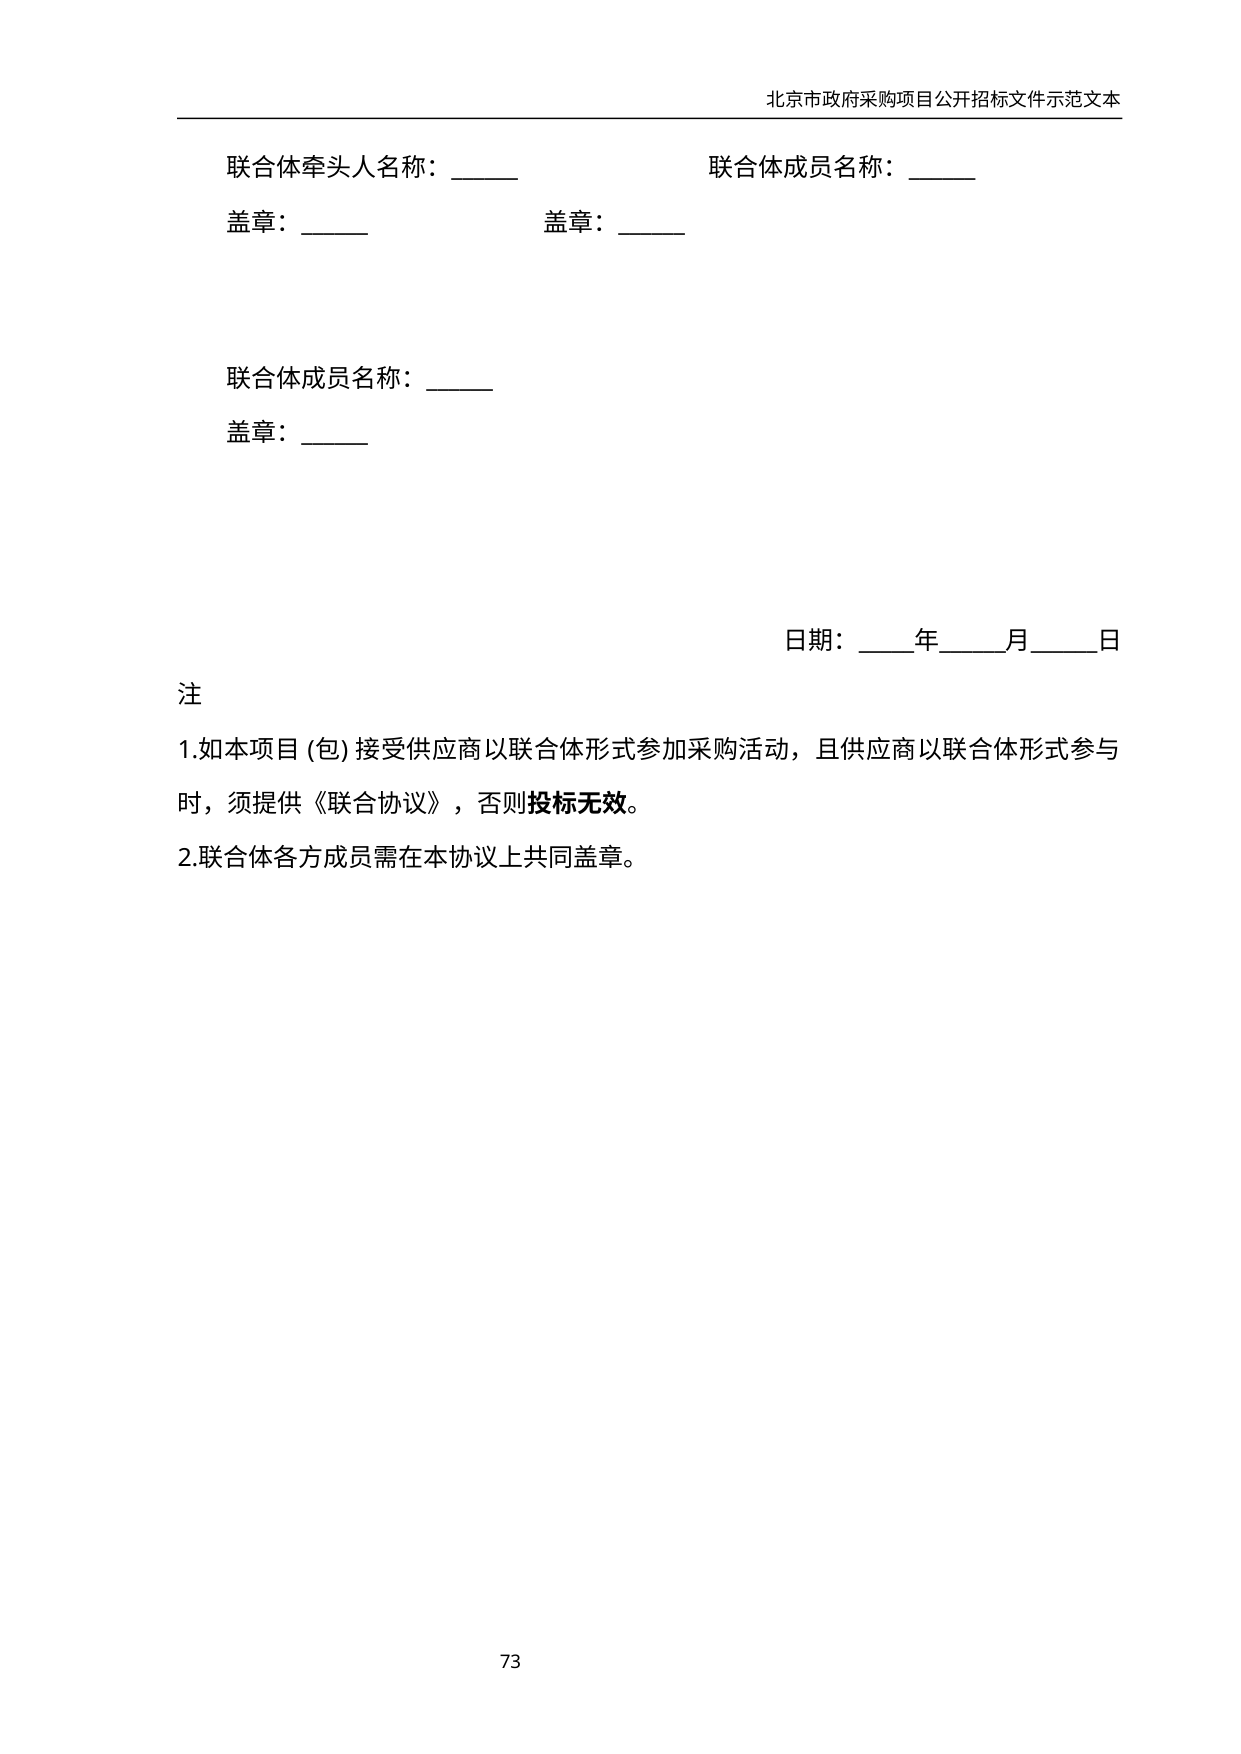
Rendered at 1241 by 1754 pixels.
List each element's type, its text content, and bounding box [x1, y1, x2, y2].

text 联合体成员名称：______ [177, 358, 1122, 395]
text 联合体牵头人名称：______ 联合体成员名称：______ [177, 148, 1122, 184]
text 日期：_____年______月______日 [227, 620, 1122, 657]
text 盖章：______ 盖章：______ [177, 202, 1122, 238]
text 2.联合体各方成员需在本协议上共同盖章。3-2其他特定资格要求 [177, 838, 1122, 874]
text 注 [177, 675, 1122, 711]
text 1.如本项目 (包) 接受供应商以联合体形式参加采购活动，且供应商以联合体形式参与时，须提供《联合协议》，否则投标无效。 [177, 729, 1122, 820]
text 盖章：______ [177, 413, 1122, 449]
